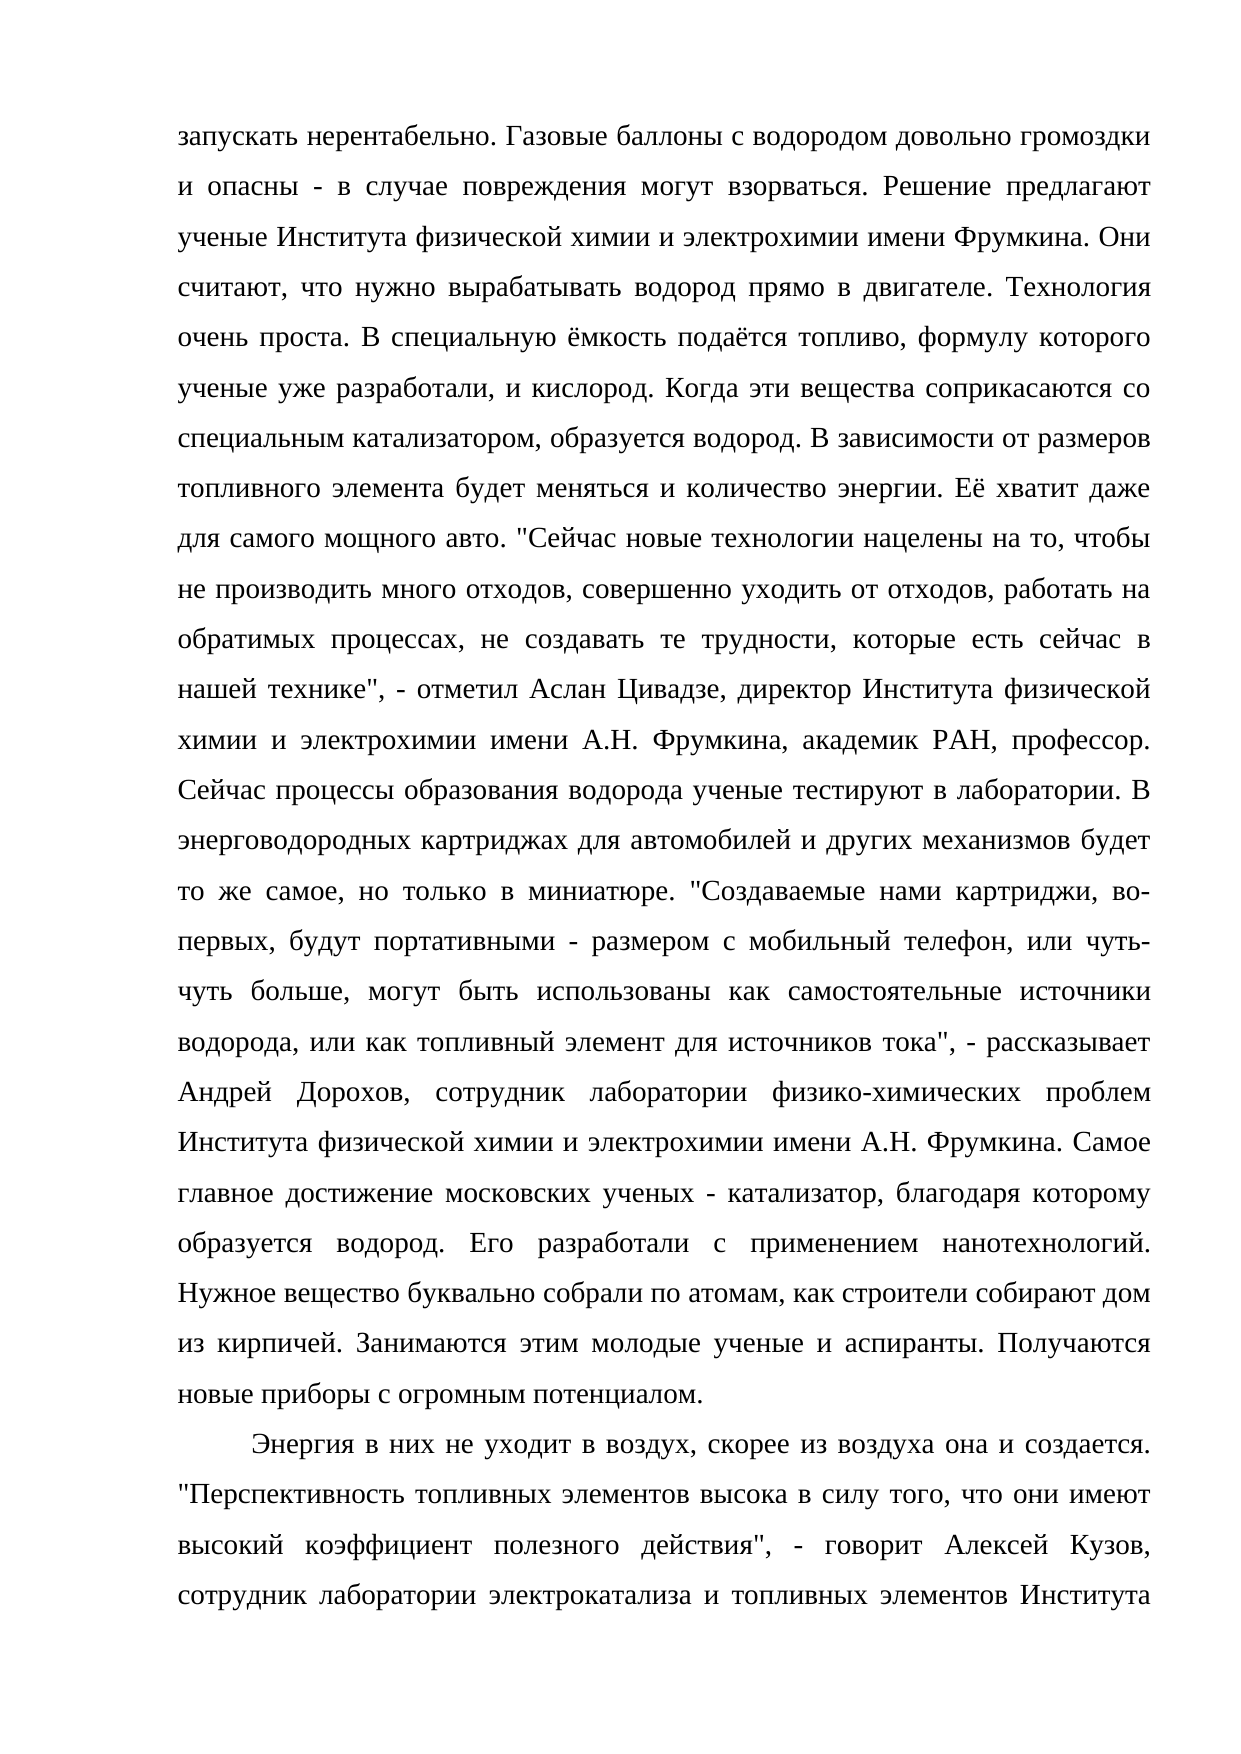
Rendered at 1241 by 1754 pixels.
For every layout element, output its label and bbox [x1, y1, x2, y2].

text [177, 118, 1152, 1409]
text [177, 1426, 1152, 1611]
